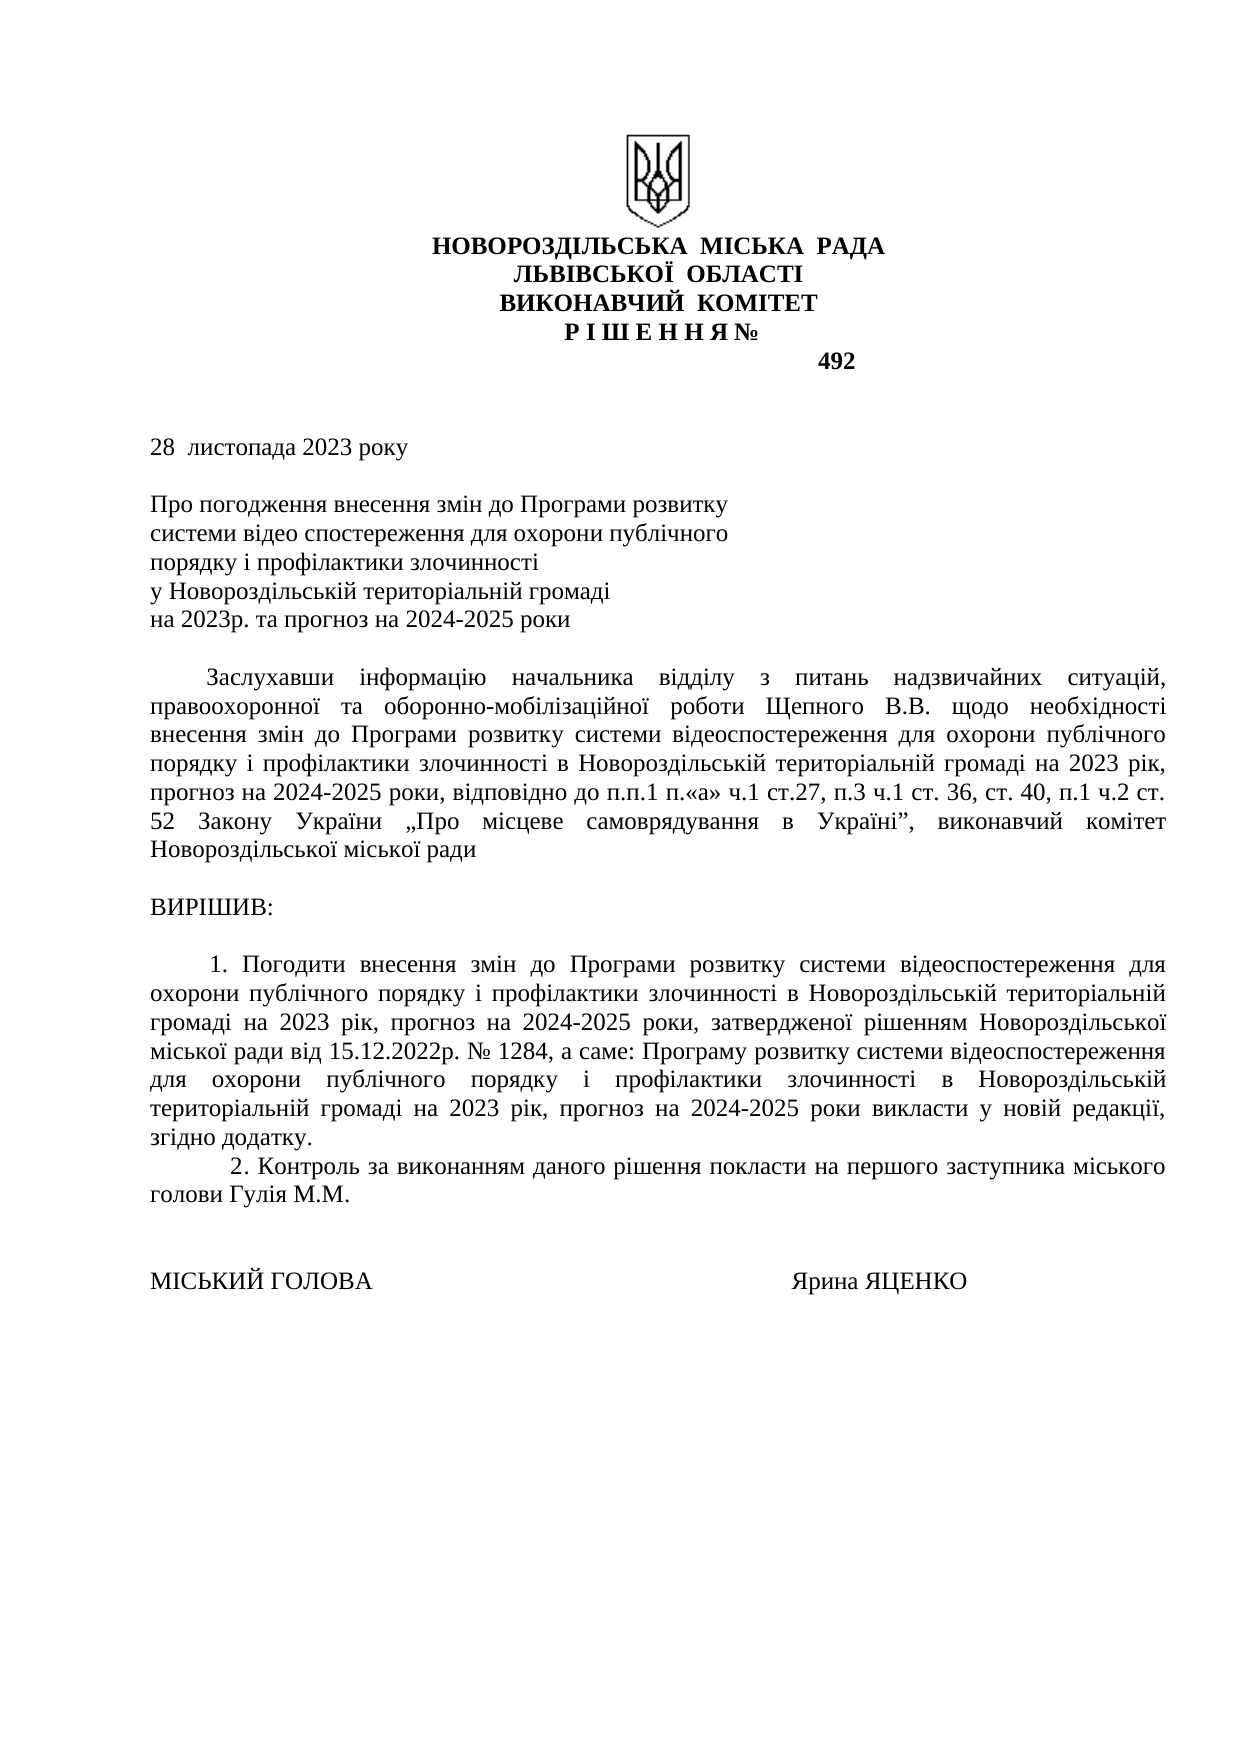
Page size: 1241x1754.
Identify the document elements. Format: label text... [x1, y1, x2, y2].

picture [564, 132, 753, 231]
text Про погодження внесення змін до Програми розвитку [150, 489, 1123, 518]
text Р І Ш Е Н Н Я № [150, 317, 1167, 346]
text 2. Контроль за виконанням даного рішення покласти на першого заступника міського голови Гулія М.М. [150, 1151, 1167, 1208]
text на 2023р. та прогноз на 2024-2025 роки [150, 604, 1167, 633]
text МІСЬКИЙ ГОЛОВА Ярина ЯЦЕНКО [150, 1266, 1167, 1294]
text порядку і профілактики злочинності [150, 547, 1123, 576]
text НОВОРОЗДІЛЬСЬКА МІСЬКА РАДА [150, 231, 1167, 259]
text системи відео спостереження для охорони публічного [150, 518, 1123, 547]
text ЛЬВІВСЬКОЇ ОБЛАСТІ [150, 259, 1167, 288]
text у Новороздільській територіальній громаді [150, 576, 1123, 604]
text 492 [150, 346, 1167, 374]
text ВИРІШИВ: [150, 892, 1167, 921]
text 28 листопада 2023 року [150, 432, 1167, 461]
text Заслухавши інформацію начальника відділу з питань надзвичайних ситуацій, правоохоронної та оборонно-мобілізаційної роботи Щепного В.В. щодо необхідності внесення змін до Програми розвитку системи відеоспостереження для охорони публічного порядку і профілактики злочинності в Новороздільській територіальній громаді на 2023 рік, прогноз на 2024-2025 роки, відповідно до п.п.1 п.«а» ч.1 ст.27, п.3 ч.1 ст. 36, ст. 40, п.1 ч.2 ст. 52 Закону України „Про місцеве самоврядування в Україні”, виконавчий комітет Новороздільської міської ради [150, 662, 1167, 863]
text 1. Погодити внесення змін до Програми розвитку системи відеоспостереження для охорони публічного порядку і профілактики злочинності в Новороздільській територіальній громаді на 2023 рік, прогноз на 2024-2025 роки, затвердженої рішенням Новороздільської міської ради від 15.12.2022р. № 1284, а саме: Програму розвитку системи відеоспостереження для охорони публічного порядку і профілактики злочинності в Новороздільській територіальній громаді на 2023 рік, прогноз на 2024-2025 роки викласти у новій редакції, згідно додатку. [150, 949, 1167, 1151]
text ВИКОНАВЧИЙ КОМІТЕТ [150, 288, 1167, 317]
